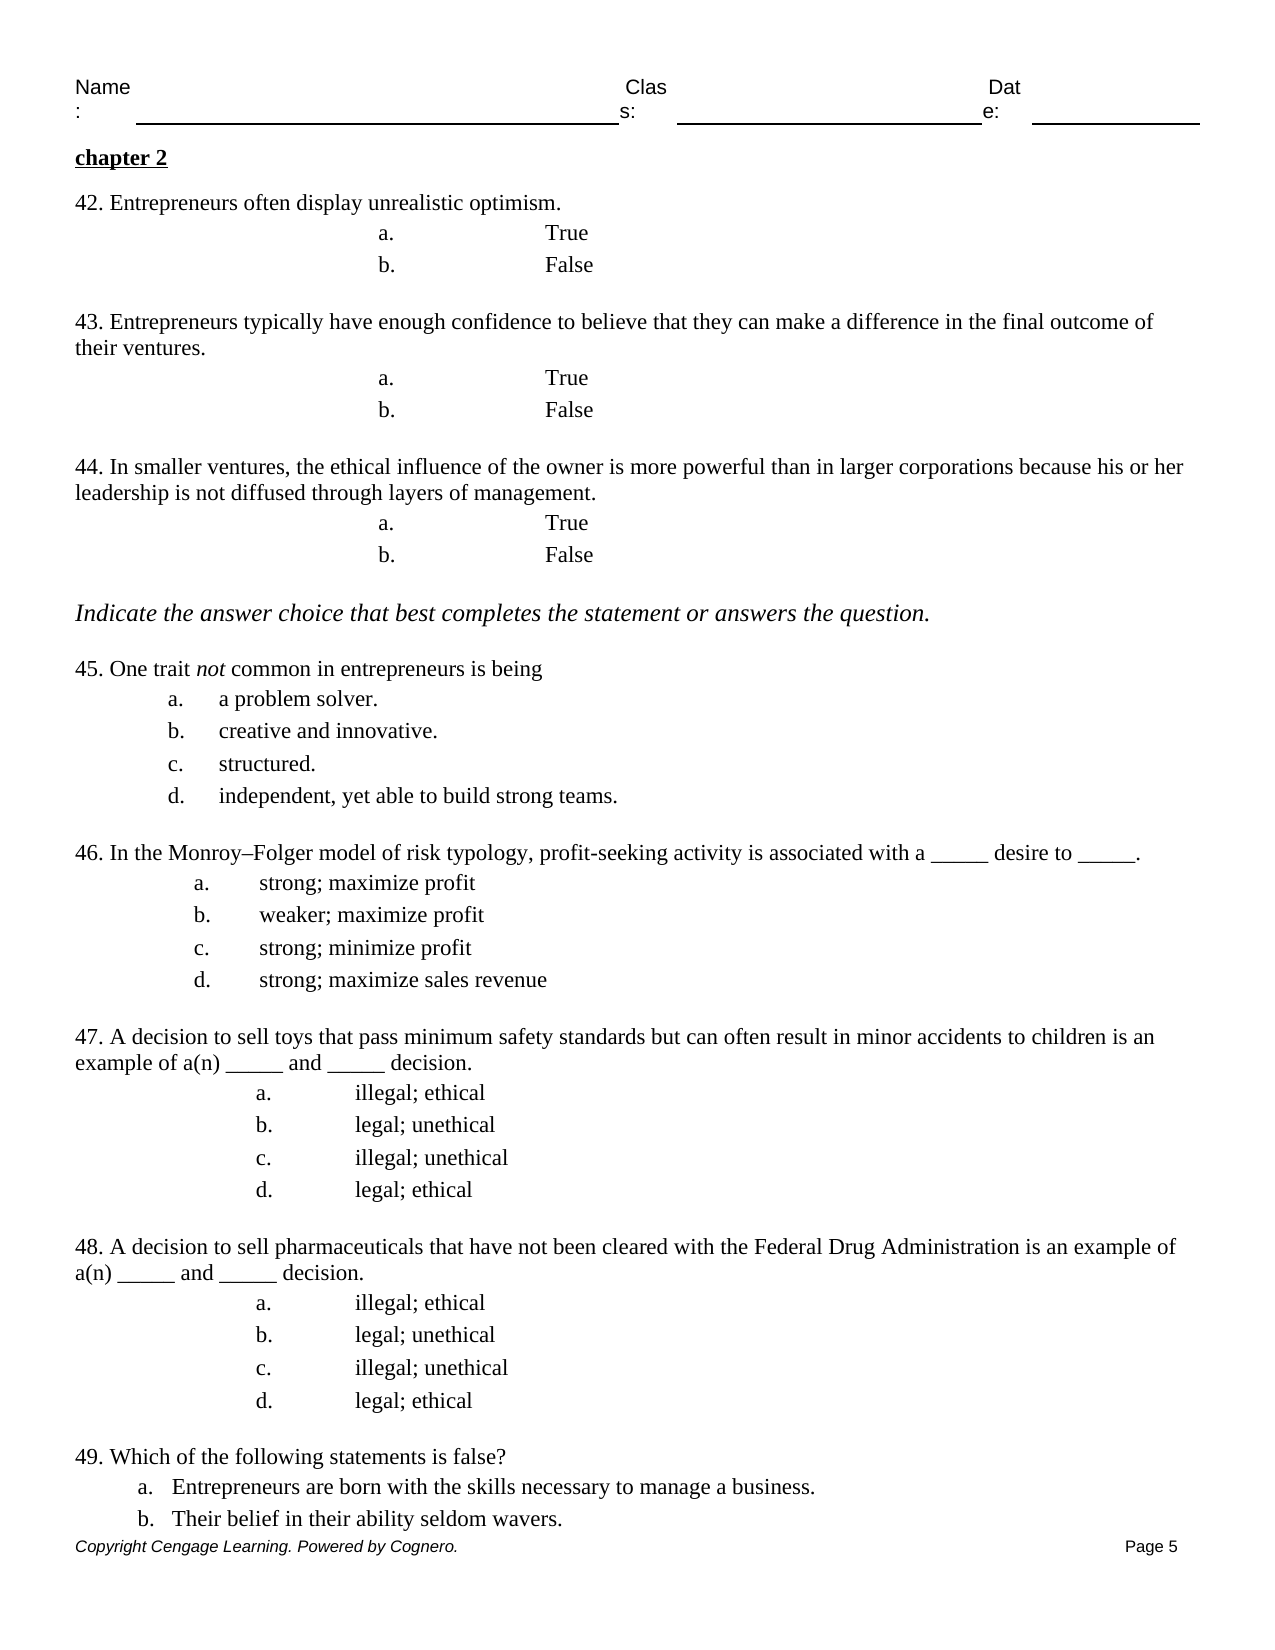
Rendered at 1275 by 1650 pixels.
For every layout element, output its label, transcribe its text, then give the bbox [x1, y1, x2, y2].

table_header 47. A decision to sell toys that pass minimum safety standards but can often result in minor accidents to children is an example of a(n) _____ and _____ decision. [75, 1023, 1200, 1206]
table_header 46. In the Monroy–Folger model of risk typology, profit-seeking activity is associated with a _____ desire to _____. [75, 839, 1200, 996]
table_header 42. Entrepreneurs often display unrealistic optimism. [75, 189, 1200, 281]
table_header 44. In smaller ventures, the ethical influence of the owner is more powerful than in larger corporations because his or her leadership is not diffused through layers of management. [75, 453, 1200, 571]
table_header 48. A decision to sell pharmaceuticals that have not been cleared with the Federal Drug Administration is an example of a(n) _____ and _____ decision. [75, 1233, 1200, 1416]
table_header Indicate the answer choice that best completes the statement or answers the question. [75, 598, 1200, 627]
table_header 43. Entrepreneurs typically have enough confidence to believe that they can make a difference in the final outcome of their ventures. [75, 308, 1200, 426]
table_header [75, 1443, 1200, 1535]
table_header 45. One trait not common in entrepreneurs is being [75, 655, 1200, 812]
